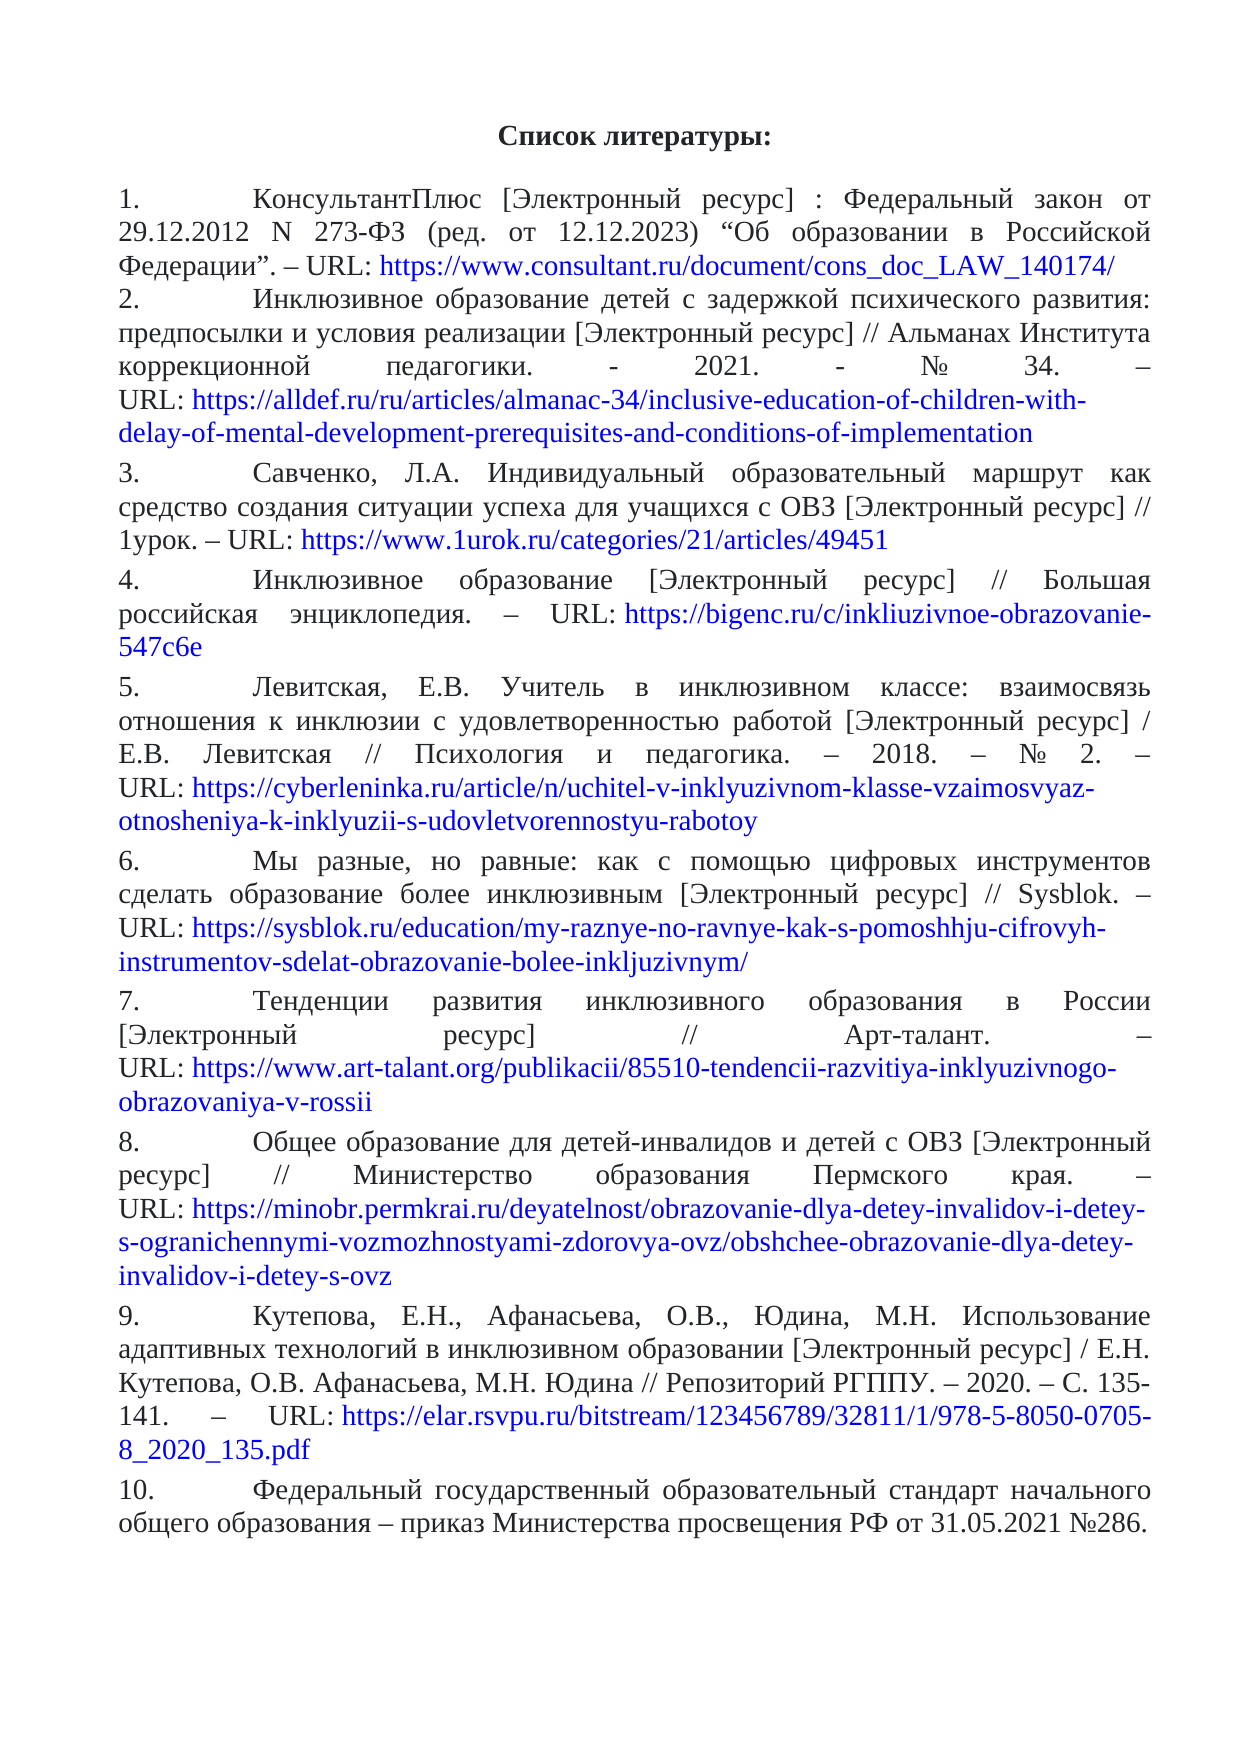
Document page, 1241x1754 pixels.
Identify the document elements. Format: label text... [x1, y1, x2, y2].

list Федеральный государственный образовательный стандарт начального общего образования – приказ Министерства просвещения РФ от 31.05.2021 №286. [118, 1472, 1152, 1539]
list Инклюзивное образование детей с задержкой психического развития: предпосылки и условия реализации [Электронный ресурс] // Альманах Института коррекционной педагогики. - 2021. - № 34. – URL: https://alldef.ru/ru/articles/almanac-34/inclusive-education-of-children-with-delay-of-mental-development-prerequisites-and-conditions-of-implementation [118, 281, 1152, 449]
list Инклюзивное образование [Электронный ресурс] // Большая российская энциклопедия. – URL: https://bigenc.ru/c/inkliuzivnoe-obrazovanie-547c6e [118, 562, 1152, 663]
list КонсультантПлюс [Электронный ресурс] : Федеральный закон от 29.12.2012 N 273-ФЗ (ред. от 12.12.2023) “Об образовании в Российской Федерации”. – URL: https://www.consultant.ru/document/cons_doc_LAW_140174/ [118, 181, 1152, 281]
list Левитская, Е.В. Учитель в инклюзивном классе: взаимосвязь отношения к инклюзии с удовлетворенностью работой [Электронный ресурс] / Е.В. Левитская // Психология и педагогика. – 2018. – № 2. – URL: https://cyberleninka.ru/article/n/uchitel-v-inklyuzivnom-klasse-vzaimosvyaz-otnosheniya-k-inklyuzii-s-udovletvorennostyu-rabotoy [118, 669, 1152, 837]
list Общее образование для детей-инвалидов и детей с ОВЗ [Электронный ресурс] // Министерство образования Пермского края. – URL: https://minobr.permkrai.ru/deyatelnost/obrazovanie-dlya-detey-invalidov-i-detey-s-ogranichennymi-vozmozhnostyami-zdorovya-ovz/obshchee-obrazovanie-dlya-detey-invalidov-i-detey-s-ovz [118, 1124, 1152, 1292]
list Савченко, Л.А. Индивидуальный образовательный маршрут как средство создания ситуации успеха для учащихся с ОВЗ [Электронный ресурс] // 1урок. – URL: https://www.1urok.ru/categories/21/articles/49451 [118, 455, 1152, 556]
text Список литературы: [118, 118, 1152, 152]
list Мы разные, но равные: как с помощью цифровых инструментов сделать образование более инклюзивным [Электронный ресурс] // Sysblok. – URL: https://sysblok.ru/education/my-raznye-no-ravnye-kak-s-pomoshhju-cifrovyh-instrumentov-sdelat-obrazovanie-bolee-inkljuzivnym/ [118, 843, 1152, 977]
list Кутепова, Е.Н., Афанасьева, О.В., Юдина, М.Н. Использование адаптивных технологий в инклюзивном образовании [Электронный ресурс] / Е.Н. Кутепова, О.В. Афанасьева, М.Н. Юдина // Репозиторий РГППУ. – 2020. – С. 135-141. – URL: https://elar.rsvpu.ru/bitstream/123456789/32811/1/978-5-8050-0705-8_2020_135.pdf [118, 1298, 1152, 1466]
list Тенденции развития инклюзивного образования в России [Электронный ресурс] // Арт-талант. – URL: https://www.art-talant.org/publikacii/85510-tendencii-razvitiya-inklyuzivnogo-obrazovaniya-v-rossii [118, 983, 1152, 1118]
